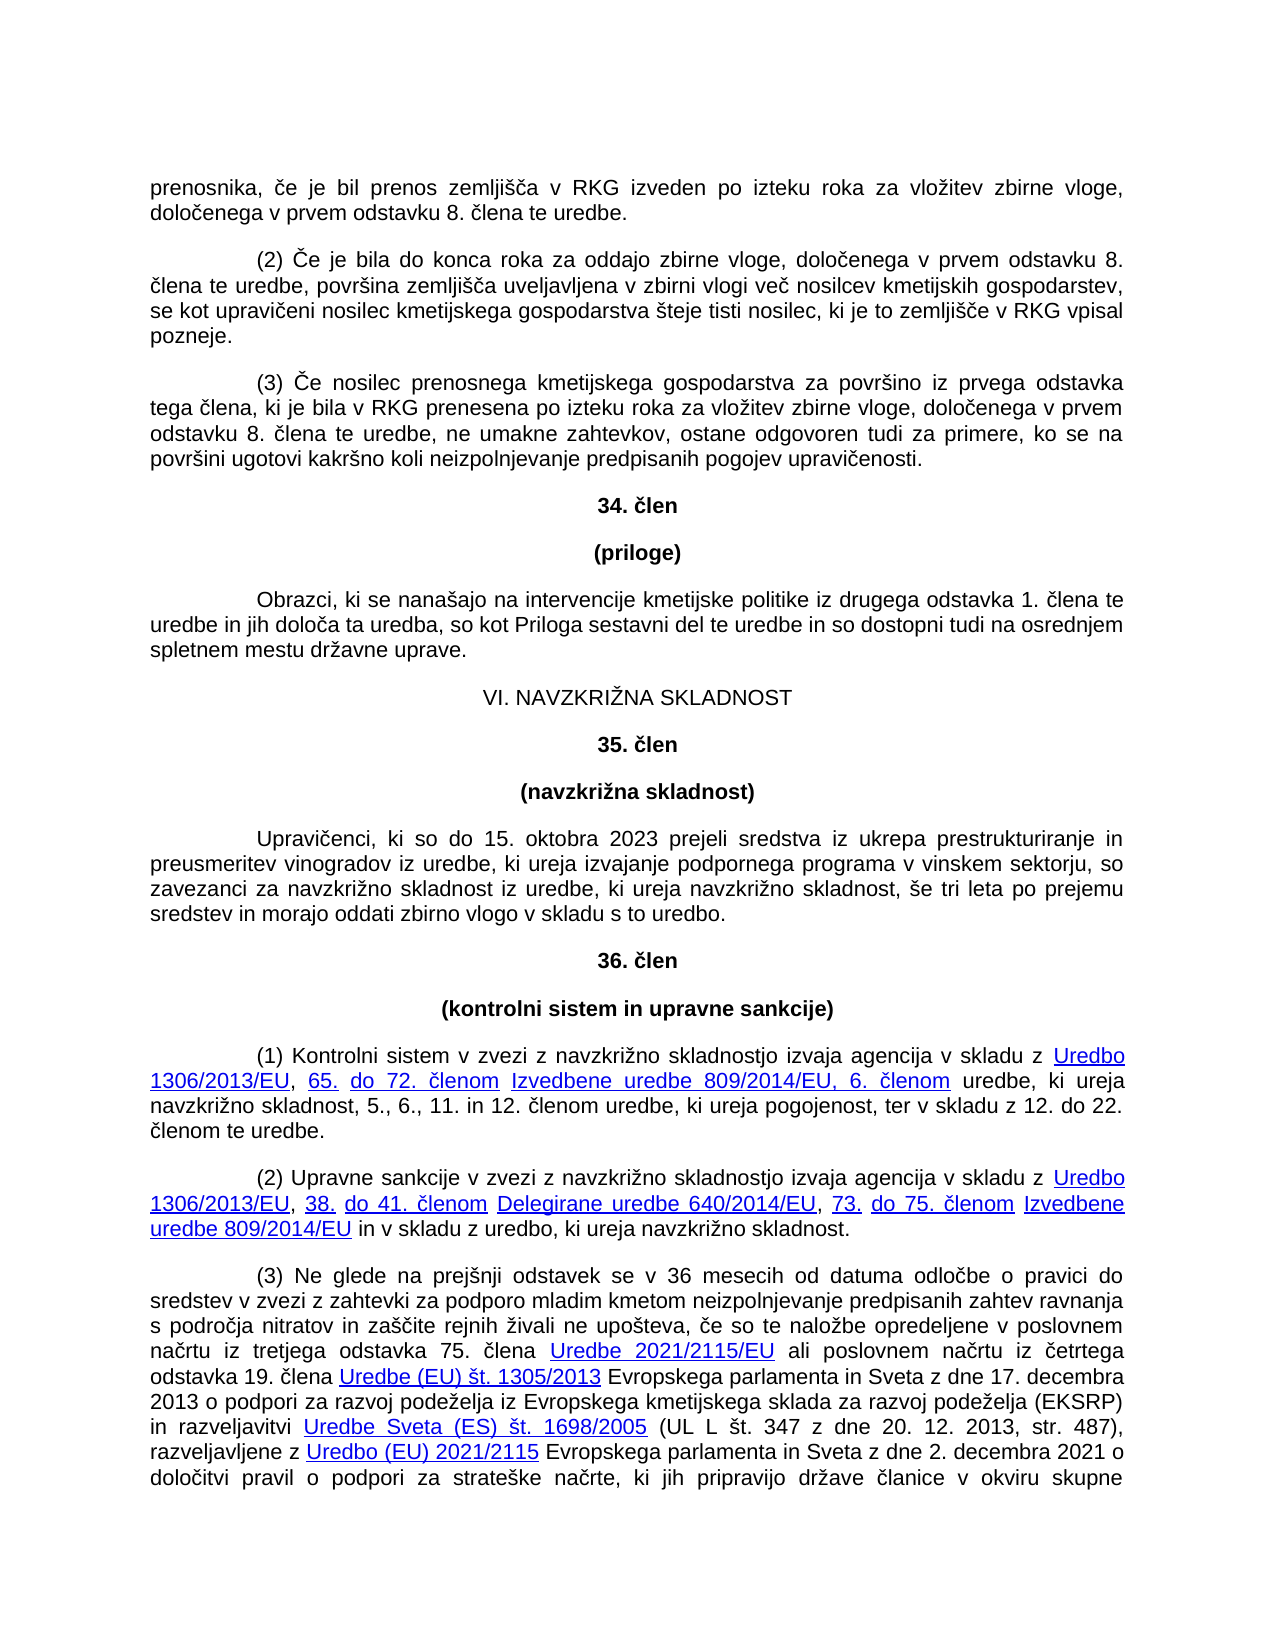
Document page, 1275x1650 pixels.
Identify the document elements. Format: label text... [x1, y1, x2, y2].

text (priloge) [150, 490, 1125, 562]
text 35. člen [150, 681, 1125, 728]
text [150, 1238, 1125, 1489]
text (1) Kontrolni sistem v zvezi z navzkrižno skladnostjo izvaja agencija v skladu z Uredbo 1306/2013/EU, 65. do 72. členom Izvedbene uredbe 809/2014/EU, 6. členom uredbe, ki ureja navzkrižno skladnost, 5., 6., 11. in 12. členom uredbe, ki ureja pogojenost, ter v skladu z 12. do 22. členom te uredbe. [150, 1017, 1125, 1140]
text (navzkrižna skladnost) [150, 728, 1125, 801]
text 36. člen [150, 898, 1125, 945]
text 34. člen [150, 443, 1125, 490]
text (kontrolni sistem in upravne sankcije) [150, 945, 1125, 1017]
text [150, 150, 1125, 222]
text Obrazci, ki se nanašajo na intervencije kmetijske politike iz drugega odstavka 1. člena te uredbe in jih določa ta uredba, so kot Priloga sestavni del te uredbe in so dostopni tudi na osrednjem spletnem mestu državne uprave. [150, 562, 1125, 634]
text Upravičenci, ki so do 15. oktobra 2023 prejeli sredstva iz ukrepa prestrukturiranje in preusmeritev vinogradov iz uredbe, ki ureja izvajanje podpornega programa v vinskem sektorju, so zavezanci za navzkrižno skladnost iz uredbe, ki ureja navzkrižno skladnost, še tri leta po prejemu sredstev in morajo oddati zbirno vlogo v skladu s to uredbo. [150, 801, 1125, 898]
text (2) Upravne sankcije v zvezi z navzkrižno skladnostjo izvaja agencija v skladu z Uredbo 1306/2013/EU, 38. do 41. členom Delegirane uredbe 640/2014/EU, 73. do 75. členom Izvedbene uredbe 809/2014/EU in v skladu z uredbo, ki ureja navzkrižno skladnost. [150, 1140, 1125, 1238]
text VI. NAVZKRIŽNA SKLADNOST [150, 634, 1125, 681]
text (3) Če nosilec prenosnega kmetijskega gospodarstva za površino iz prvega odstavka tega člena, ki je bila v RKG prenesena po izteku roka za vložitev zbirne vloge, določenega v prvem odstavku 8. člena te uredbe, ne umakne zahtevkov, ostane odgovoren tudi za primere, ko se na površini ugotovi kakršno koli neizpolnjevanje predpisanih pogojev upravičenosti. [150, 345, 1125, 443]
text (2) Če je bila do konca roka za oddajo zbirne vloge, določenega v prvem odstavku 8. člena te uredbe, površina zemljišča uveljavljena v zbirni vlogi več nosilcev kmetijskih gospodarstev, se kot upravičeni nosilec kmetijskega gospodarstva šteje tisti nosilec, ki je to zemljišče v RKG vpisal pozneje. [150, 222, 1125, 345]
